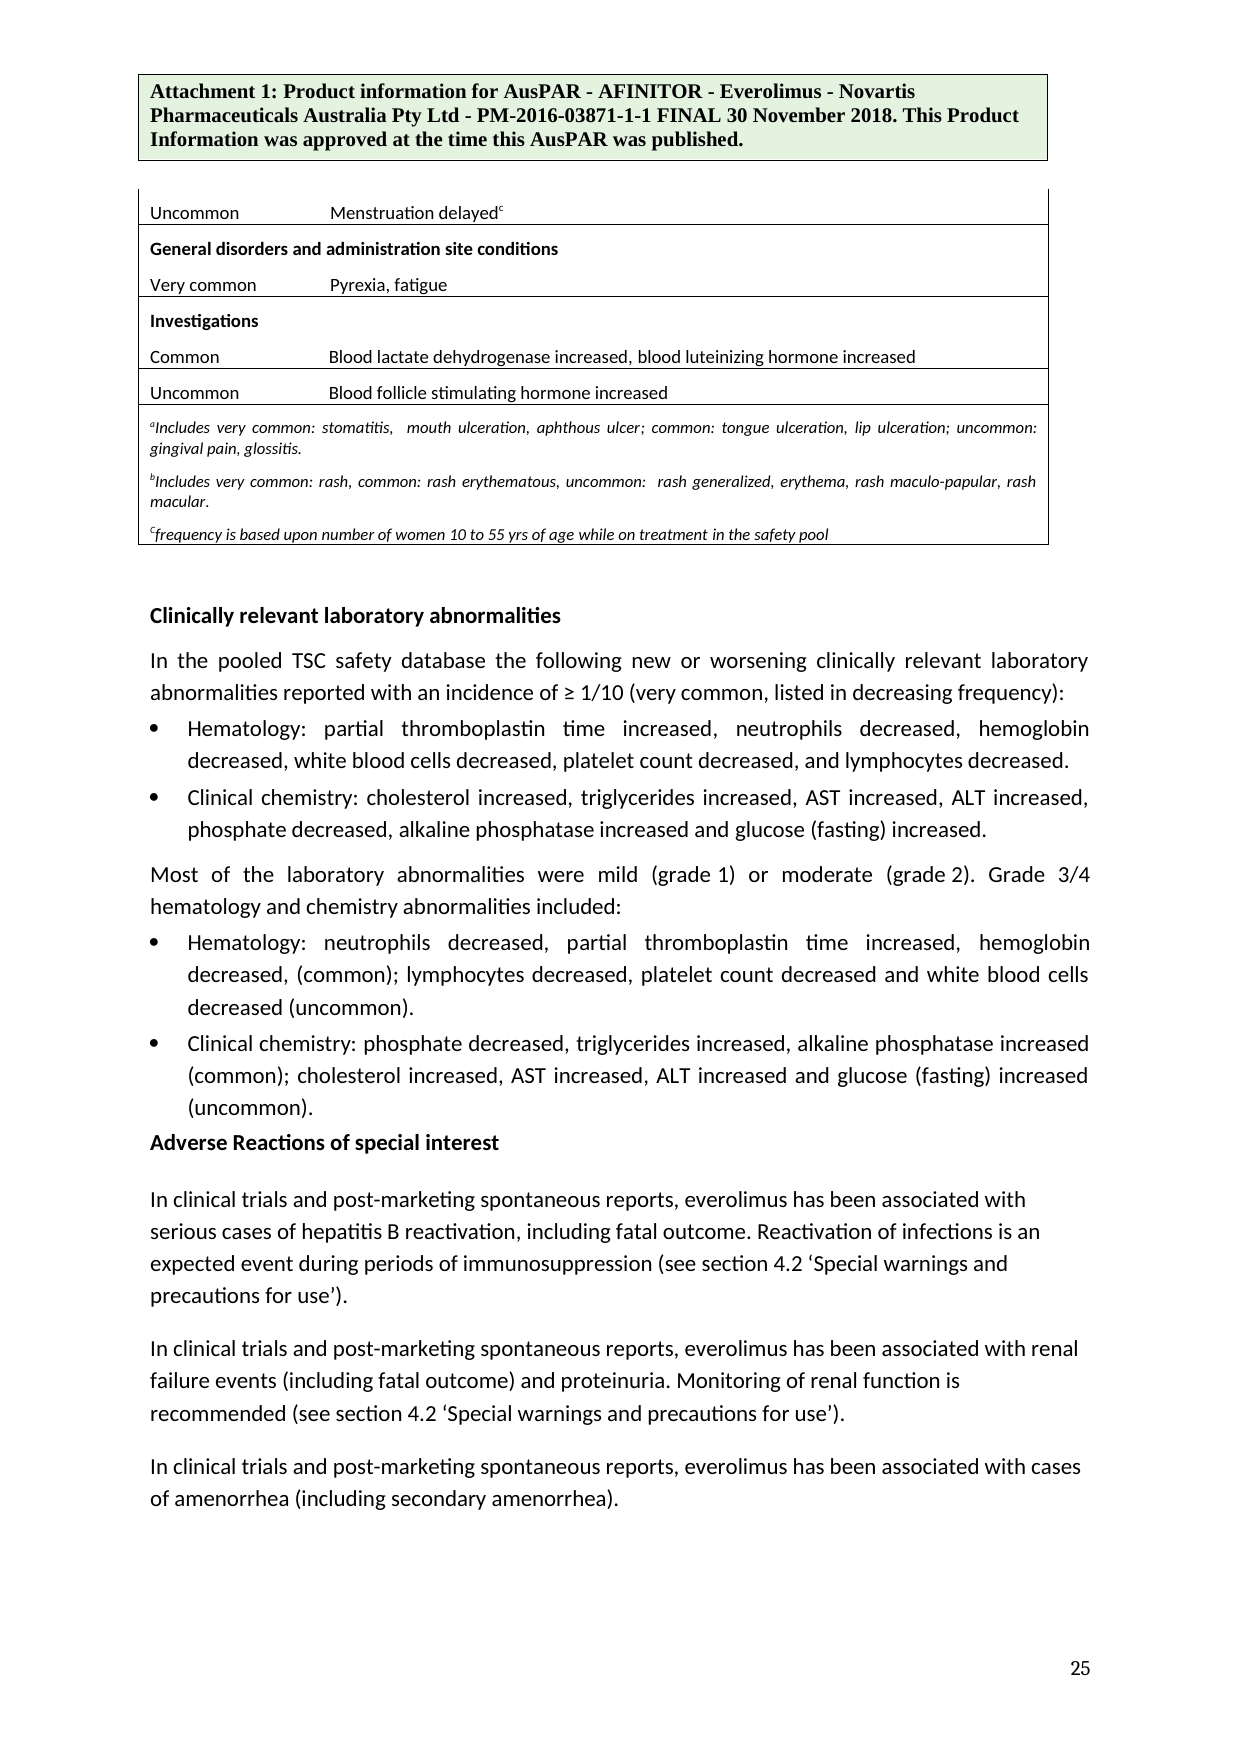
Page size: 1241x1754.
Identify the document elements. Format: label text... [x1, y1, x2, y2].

table_cell Investigations [139, 297, 1048, 332]
text In clinical trials and post-marketing spontaneous reports, everolimus has been associated with cases of amenorrhea (including secondary amenorrhea). [150, 1452, 1090, 1512]
table_cell Uncommon [139, 369, 317, 404]
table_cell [319, 189, 1048, 224]
text In the pooled TSC safety database the following new or worsening clinically relevant laboratory abnormalities reported with an incidence of ≥ 1/10 (very common, listed in decreasing frequency): [150, 646, 1090, 706]
text In clinical trials and post-marketing spontaneous reports, everolimus has been associated with renal failure events (including fatal outcome) and proteinuria. Monitoring of renal function is recommended (see section 4.2 ‘Special warnings and precautions for use’). [150, 1334, 1090, 1427]
list Hematology: neutrophils decreased, partial thromboplastin time increased, hemoglobin decreased, (common); lymphocytes decreased, platelet count decreased and white blood cells decreased (uncommon). [150, 928, 1090, 1021]
list Clinical chemistry: phosphate decreased, triglycerides increased, alkaline phosphatase increased (common); cholesterol increased, AST increased, ALT increased and glucose (fasting) increased (uncommon). [150, 1029, 1090, 1121]
table_cell General disorders and administration site conditions [139, 225, 1048, 260]
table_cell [139, 189, 319, 224]
text Most of the laboratory abnormalities were mild (grade 1) or moderate (grade 2). Grade 3/4 hematology and chemistry abnormalities included: [150, 860, 1090, 920]
list Hematology: partial thromboplastin time increased, neutrophils decreased, hemoglobin decreased, white blood cells decreased, platelet count decreased, and lymphocytes decreased. [150, 714, 1090, 774]
subtitle Adverse Reactions of special interest [150, 1128, 1090, 1156]
table_cell Blood follicle stimulating hormone increased [317, 369, 1048, 404]
table_cell Very common [139, 260, 319, 296]
table_cell Pyrexia, fatigue [319, 260, 1048, 296]
table_cell Common [139, 332, 317, 368]
subtitle Clinically relevant laboratory abnormalities [150, 601, 1090, 629]
table_cell aIncludes very common: stomatitis, mouth ulceration, aphthous ulcer; common: tongue ulceration, lip ulceration; uncommon: gingival pain, glossitis. bIncludes very common: rash, common: rash erythematous, uncommon: rash generalized, erythema, rash maculo-papular, rash macular. Cfrequency is based upon number of women 10 to 55 yrs of age while on treatment in the safety pool [139, 405, 1048, 544]
list Clinical chemistry: cholesterol increased, triglycerides increased, AST increased, ALT increased, phosphate decreased, alkaline phosphatase increased and glucose (fasting) increased. [150, 783, 1090, 843]
table_cell Blood lactate dehydrogenase increased, blood luteinizing hormone increased [317, 332, 1048, 368]
text In clinical trials and post-marketing spontaneous reports, everolimus has been associated with serious cases of hepatitis B reactivation, including fatal outcome. Reactivation of infections is an expected event during periods of immunosuppression (see section 4.2 ‘Special warnings and precautions for use’). [150, 1185, 1090, 1309]
